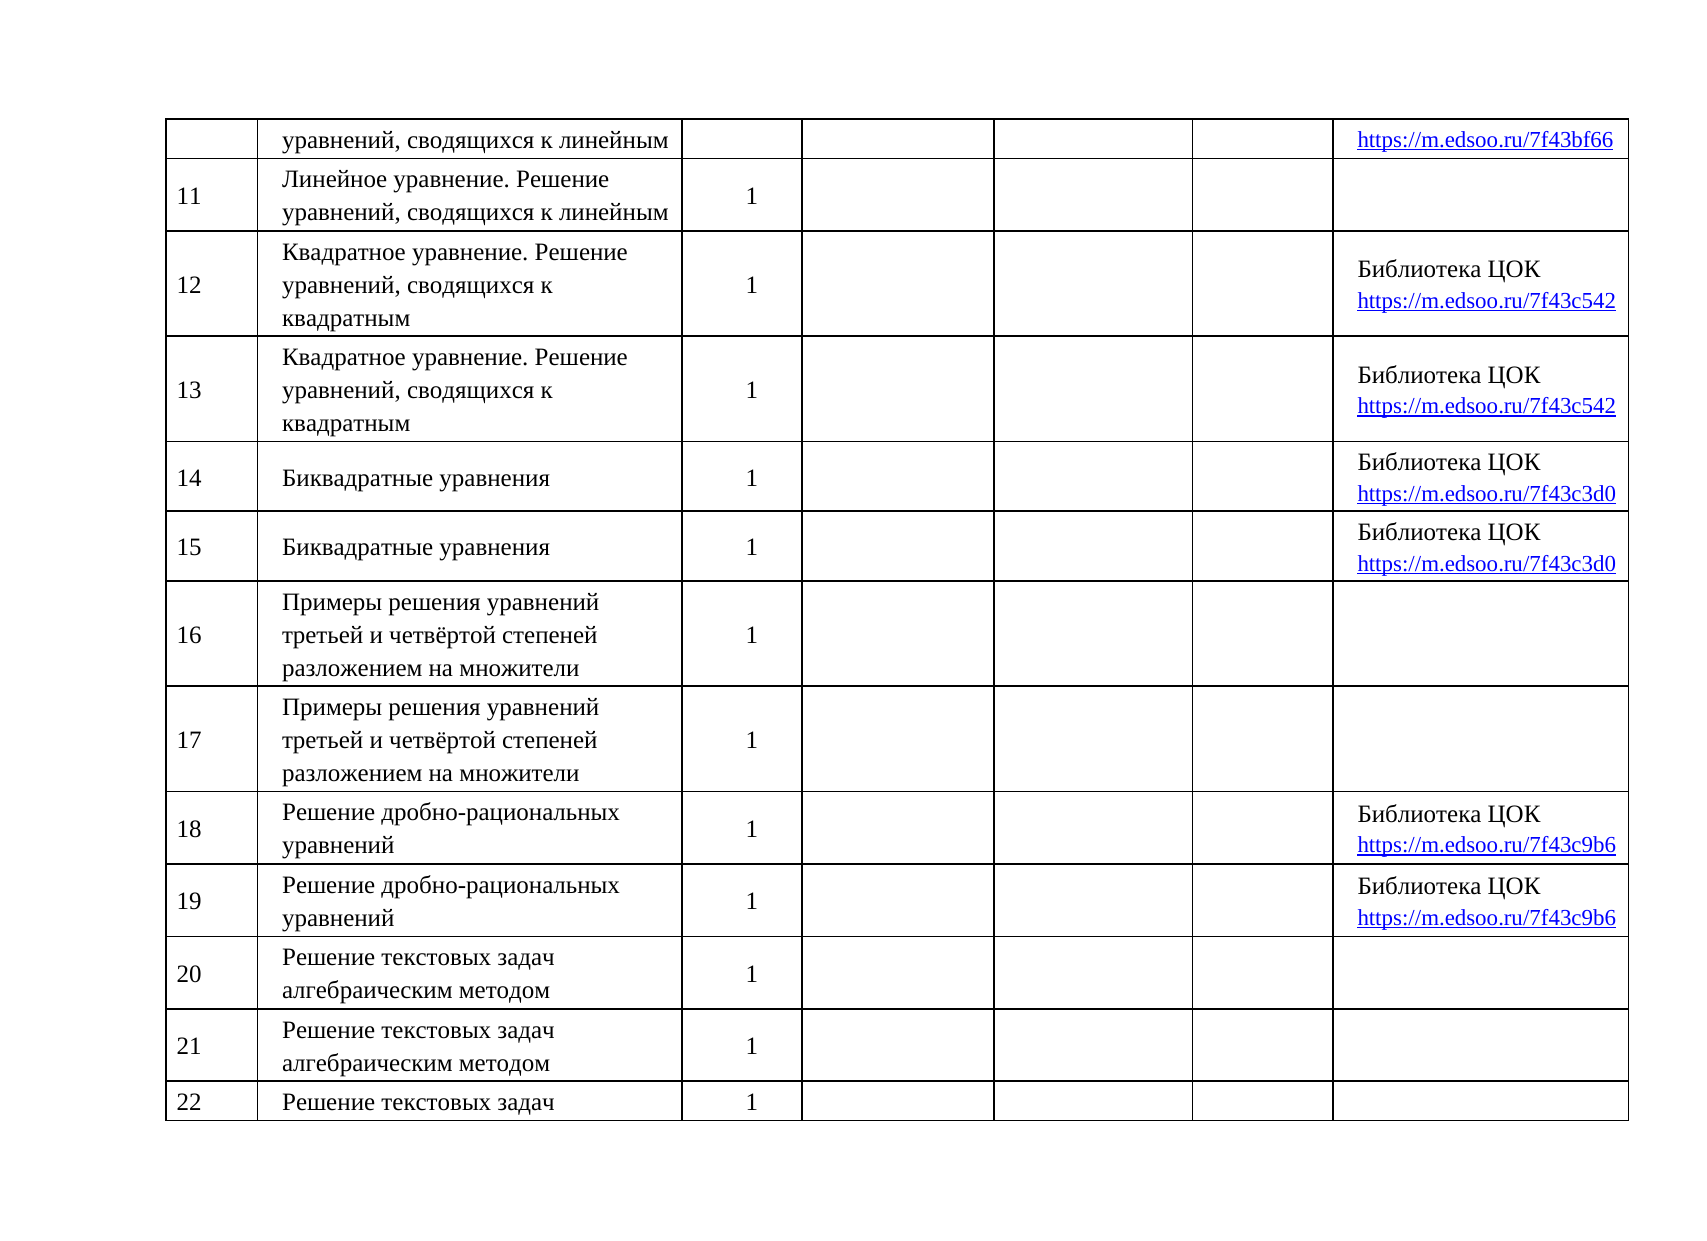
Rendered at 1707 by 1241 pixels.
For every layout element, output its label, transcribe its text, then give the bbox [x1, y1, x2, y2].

table_cell [1334, 582, 1628, 685]
table_cell [1193, 937, 1332, 1008]
table_cell 1 [683, 687, 801, 791]
table_cell 13 [167, 337, 257, 441]
table_cell [995, 442, 1192, 510]
table_cell 18 [167, 792, 257, 863]
table_cell [803, 442, 993, 510]
table_cell [1193, 232, 1332, 335]
table_cell [995, 582, 1192, 685]
table_cell [803, 1082, 993, 1120]
table_cell [995, 792, 1192, 863]
table_cell [995, 937, 1192, 1008]
table_cell Библиотека ЦОК https://m.edsoo.ru/7f43c542 [1334, 232, 1628, 335]
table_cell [258, 120, 681, 157]
table_cell Библиотека ЦОК https://m.edsoo.ru/7f43c9b6 [1334, 865, 1628, 936]
table_cell [995, 120, 1192, 157]
table_cell 1 [683, 582, 801, 685]
table_cell Библиотека ЦОК https://m.edsoo.ru/7f43c3d0 [1334, 442, 1628, 510]
table_cell [803, 865, 993, 936]
table_cell 12 [167, 232, 257, 335]
table_cell Биквадратные уравнения [258, 512, 681, 580]
table_cell [1334, 687, 1628, 791]
table_cell 1 [683, 337, 801, 441]
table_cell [258, 159, 681, 230]
table_cell 1 [683, 512, 801, 580]
table_cell Примеры решения уравнений третьей и четвёртой степеней разложением на множители [258, 582, 681, 685]
table_cell [803, 937, 993, 1008]
table_cell 1 [683, 865, 801, 936]
table_cell [1193, 792, 1332, 863]
table_cell [803, 1010, 993, 1080]
table_cell 22 [167, 1082, 257, 1120]
table_cell 10 [167, 120, 257, 157]
table_cell 20 [167, 937, 257, 1008]
table_cell [803, 159, 993, 230]
table_cell [1193, 1010, 1332, 1080]
table_cell [1334, 159, 1628, 230]
table_cell [803, 337, 993, 441]
table_cell [803, 687, 993, 791]
table_cell [803, 792, 993, 863]
table_cell Квадратное уравнение. Решение уравнений, сводящихся к квадратным [258, 232, 681, 335]
table_cell 1 [683, 120, 801, 157]
table_cell 1 [683, 232, 801, 335]
table_cell 21 [167, 1010, 257, 1080]
table_cell [995, 337, 1192, 441]
table_cell Примеры решения уравнений третьей и четвёртой степеней разложением на множители [258, 687, 681, 791]
table_cell 11 [167, 159, 257, 230]
table_cell [1193, 865, 1332, 936]
table_cell [803, 512, 993, 580]
table_cell [1334, 1082, 1628, 1120]
table_cell 17 [167, 687, 257, 791]
table_cell [1193, 687, 1332, 791]
table_cell [995, 1010, 1192, 1080]
table_cell [1193, 159, 1332, 230]
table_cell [1334, 120, 1628, 157]
table_cell [995, 512, 1192, 580]
table_cell [803, 232, 993, 335]
table_cell [995, 865, 1192, 936]
table_cell 1 [683, 442, 801, 510]
table_cell [1193, 442, 1332, 510]
table_cell 19 [167, 865, 257, 936]
table_cell Решение дробно-рациональных уравнений [258, 865, 681, 936]
table_cell [995, 1082, 1192, 1120]
table_cell Библиотека ЦОК https://m.edsoo.ru/7f43c3d0 [1334, 512, 1628, 580]
table_cell [1193, 337, 1332, 441]
table_cell Библиотека ЦОК https://m.edsoo.ru/7f43c9b6 [1334, 792, 1628, 863]
table_cell [803, 120, 993, 157]
table_cell 1 [683, 159, 801, 230]
table_cell [1193, 1082, 1332, 1120]
table_cell [1334, 1010, 1628, 1080]
table_cell Биквадратные уравнения [258, 442, 681, 510]
table_cell [1193, 582, 1332, 685]
table_cell [1193, 120, 1332, 157]
table_cell [803, 582, 993, 685]
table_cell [258, 1010, 681, 1080]
table_cell 15 [167, 512, 257, 580]
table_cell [258, 937, 681, 1008]
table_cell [258, 1082, 681, 1120]
table_cell Решение дробно-рациональных уравнений [258, 792, 681, 863]
table_cell 1 [683, 937, 801, 1008]
table_cell Библиотека ЦОК https://m.edsoo.ru/7f43c542 [1334, 337, 1628, 441]
table_cell [995, 232, 1192, 335]
table_cell 16 [167, 582, 257, 685]
table_cell Квадратное уравнение. Решение уравнений, сводящихся к квадратным [258, 337, 681, 441]
table_cell 1 [683, 1010, 801, 1080]
table_cell [1193, 512, 1332, 580]
table_cell 1 [683, 1082, 801, 1120]
table_cell [995, 159, 1192, 230]
table_cell 1 [683, 792, 801, 863]
table_cell [995, 687, 1192, 791]
table_cell [1334, 937, 1628, 1008]
table_cell 14 [167, 442, 257, 510]
